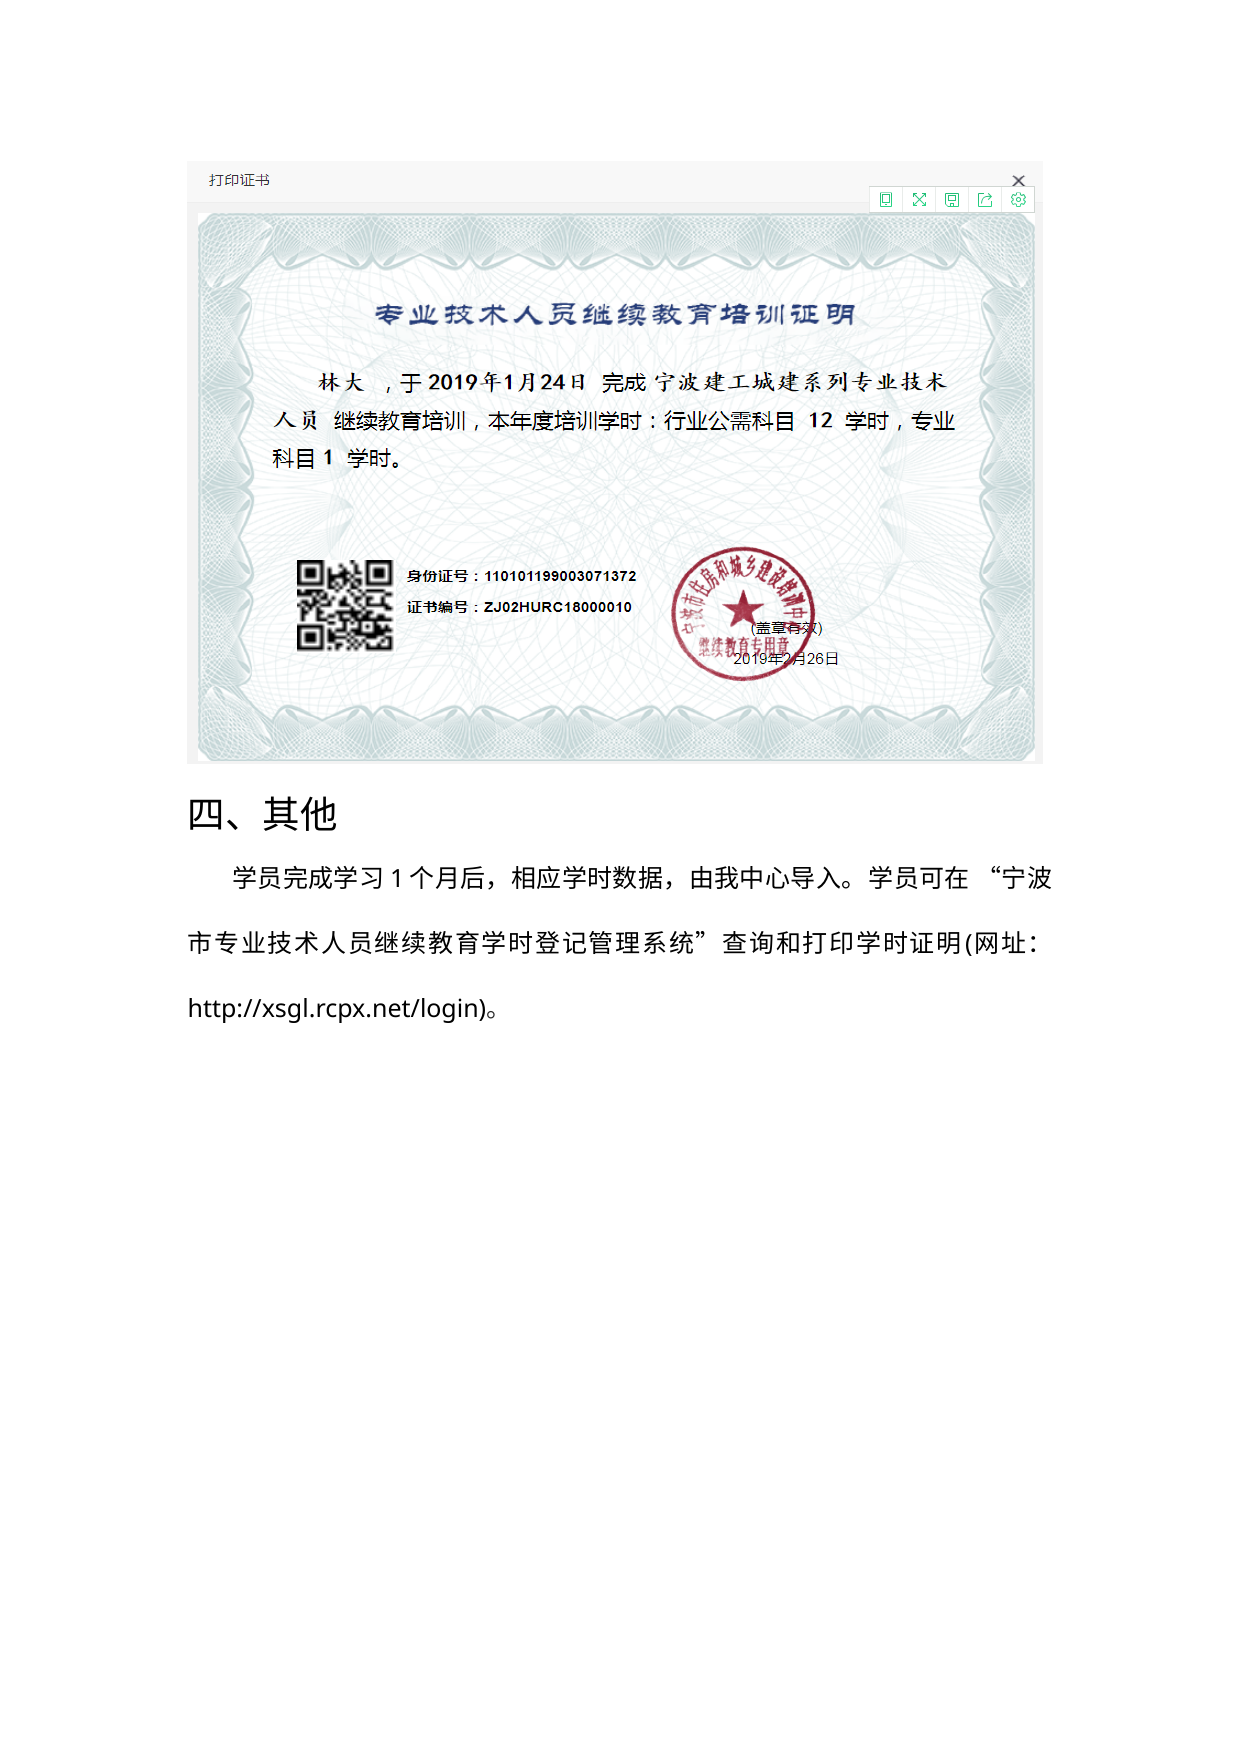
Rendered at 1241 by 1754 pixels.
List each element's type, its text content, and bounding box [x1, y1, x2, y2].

picture [187, 161, 1043, 764]
text 四、其他 [187, 779, 1053, 844]
text 学员完成学习1个月后，相应学时数据，由我中心导入。学员可在 “宁波市专业技术人员继续教育学时登记管理系统”查询和打印学时证明(网址：http://xsgl.rcpx.net/login)。 [187, 844, 1053, 1039]
